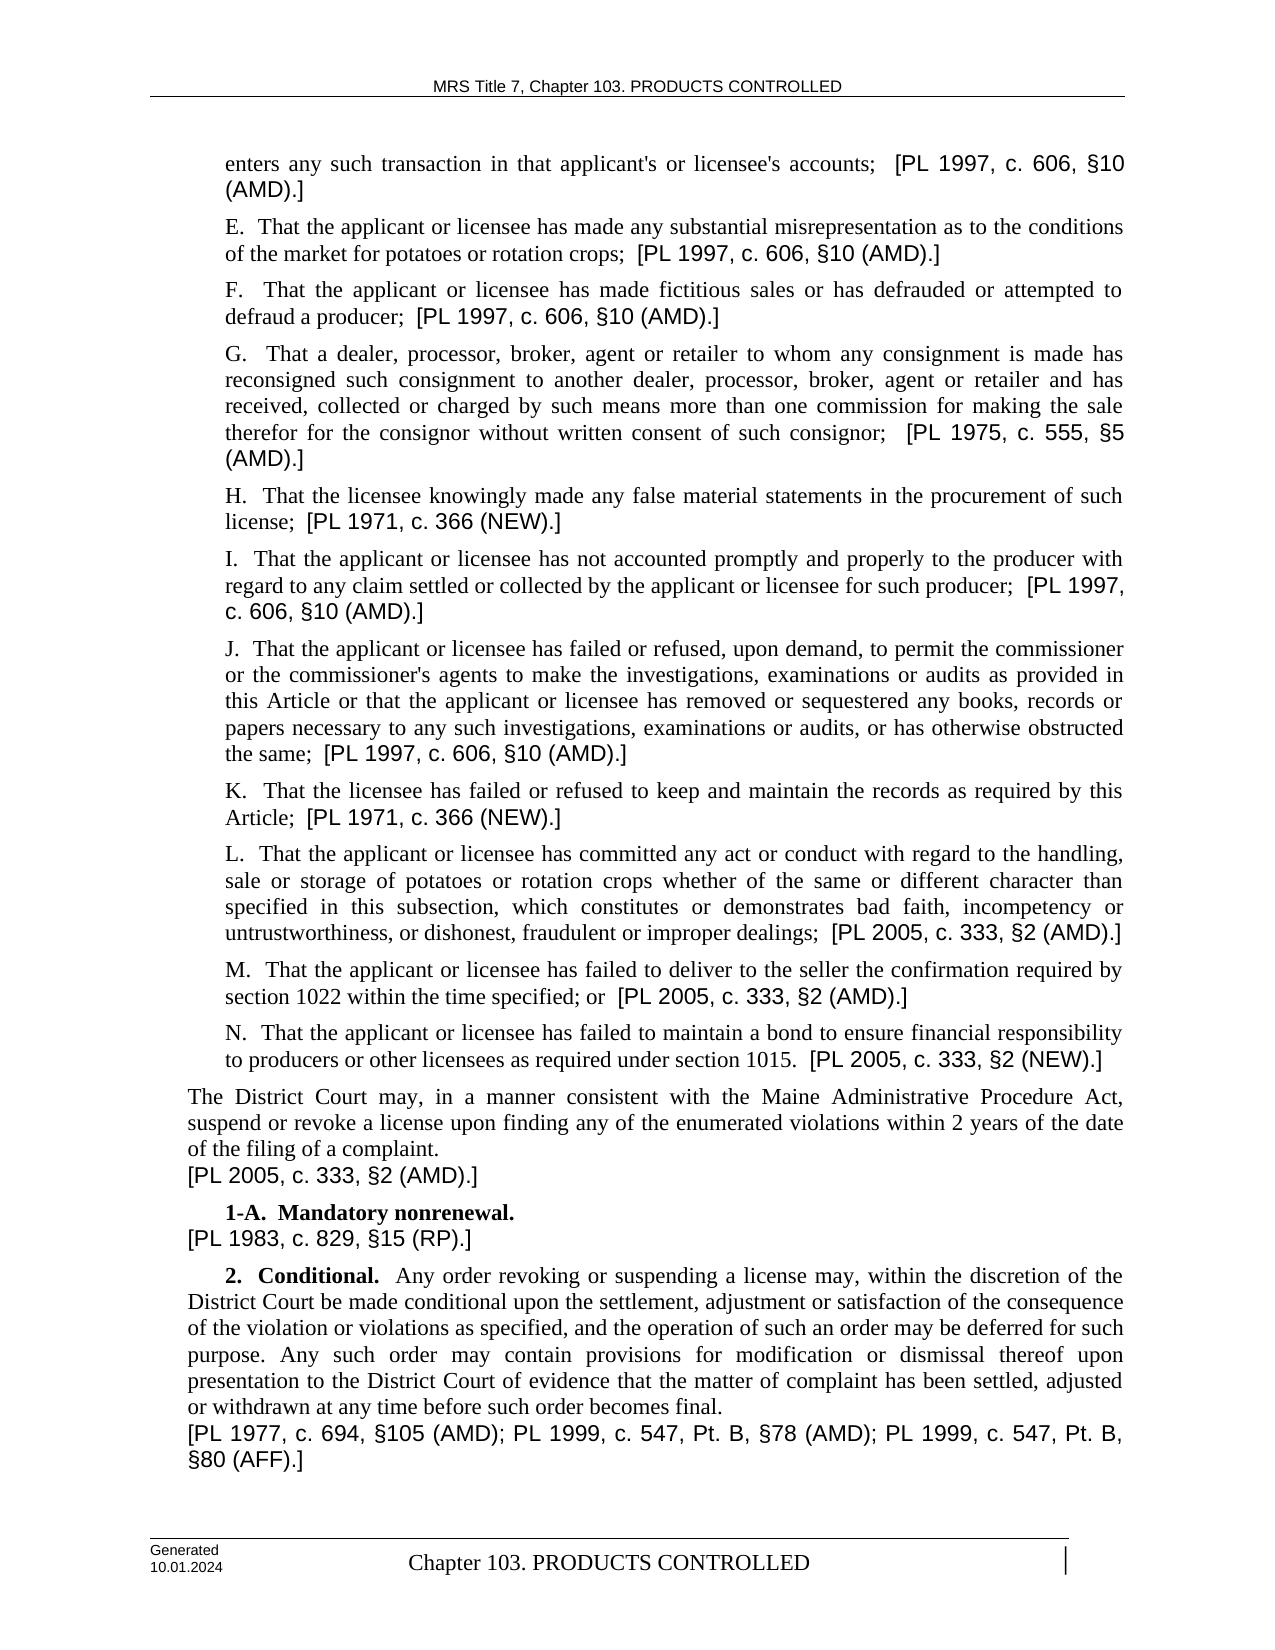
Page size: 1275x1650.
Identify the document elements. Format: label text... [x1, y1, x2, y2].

text H. That the licensee knowingly made any false material statements in the procurement of such license; [PL 1971, c. 366 (NEW).] [225, 482, 1125, 535]
text L. That the applicant or licensee has committed any act or conduct with regard to the handling, sale or storage of potatoes or rotation crops whether of the same or different character than specified in this subsection, which constitutes or demonstrates bad faith, incompetency or untrustworthiness, or dishonest, fraudulent or improper dealings; [PL 2005, c. 333, §2 (AMD).] [225, 840, 1125, 946]
text 2. Conditional. Any order revoking or suspending a license may, within the discretion of the District Court be made conditional upon the settlement, adjustment or satisfaction of the consequence of the violation or violations as specified, and the operation of such an order may be deferred for such purpose. Any such order may contain provisions for modification or dismissal thereof upon presentation to the District Court of evidence that the matter of complaint has been settled, adjusted or withdrawn at any time before such order becomes final. [187, 1262, 1125, 1420]
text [225, 150, 1125, 203]
text I. That the applicant or licensee has not accounted promptly and properly to the producer with regard to any claim settled or collected by the applicant or licensee for such producer; [PL 1997, c. 606, §10 (AMD).] [225, 545, 1125, 624]
text N. That the applicant or licensee has failed to maintain a bond to ensure financial responsibility to producers or other licensees as required under section 1015. [PL 2005, c. 333, §2 (NEW).] [225, 1019, 1125, 1072]
text [PL 1983, c. 829, §15 (RP).] [187, 1225, 1125, 1251]
text E. That the applicant or licensee has made any substantial misrepresentation as to the conditions of the market for potatoes or rotation crops; [PL 1997, c. 606, §10 (AMD).] [225, 213, 1125, 266]
text F. That the applicant or licensee has made fictitious sales or has defrauded or attempted to defraud a producer; [PL 1997, c. 606, §10 (AMD).] [225, 276, 1125, 329]
text G. That a dealer, processor, broker, agent or retailer to whom any consignment is made has reconsigned such consignment to another dealer, processor, broker, agent or retailer and has received, collected or charged by such means more than one commission for making the sale therefor for the consignor without written consent of such consignor; [PL 1975, c. 555, §5 (AMD).] [225, 340, 1125, 472]
text [PL 1977, c. 694, §105 (AMD); PL 1999, c. 547, Pt. B, §78 (AMD); PL 1999, c. 547, Pt. B, §80 (AFF).] [187, 1420, 1125, 1472]
text [PL 2005, c. 333, §2 (AMD).] [187, 1162, 1125, 1188]
text M. That the applicant or licensee has failed to deliver to the seller the confirmation required by section 1022 within the time specified; or [PL 2005, c. 333, §2 (AMD).] [225, 956, 1125, 1009]
text 1-A. Mandatory nonrenewal. [187, 1198, 1125, 1225]
text K. That the licensee has failed or refused to keep and maintain the records as required by this Article; [PL 1971, c. 366 (NEW).] [225, 777, 1125, 830]
text J. That the applicant or licensee has failed or refused, upon demand, to permit the commissioner or the commissioner's agents to make the investigations, examinations or audits as provided in this Article or that the applicant or licensee has removed or sequestered any books, records or papers necessary to any such investigations, examinations or audits, or has otherwise obstructed the same; [PL 1997, c. 606, §10 (AMD).] [225, 635, 1125, 767]
text The District Court may, in a manner consistent with the Maine Administrative Procedure Act, suspend or revoke a license upon finding any of the enumerated violations within 2 years of the date of the filing of a complaint. [187, 1083, 1125, 1162]
